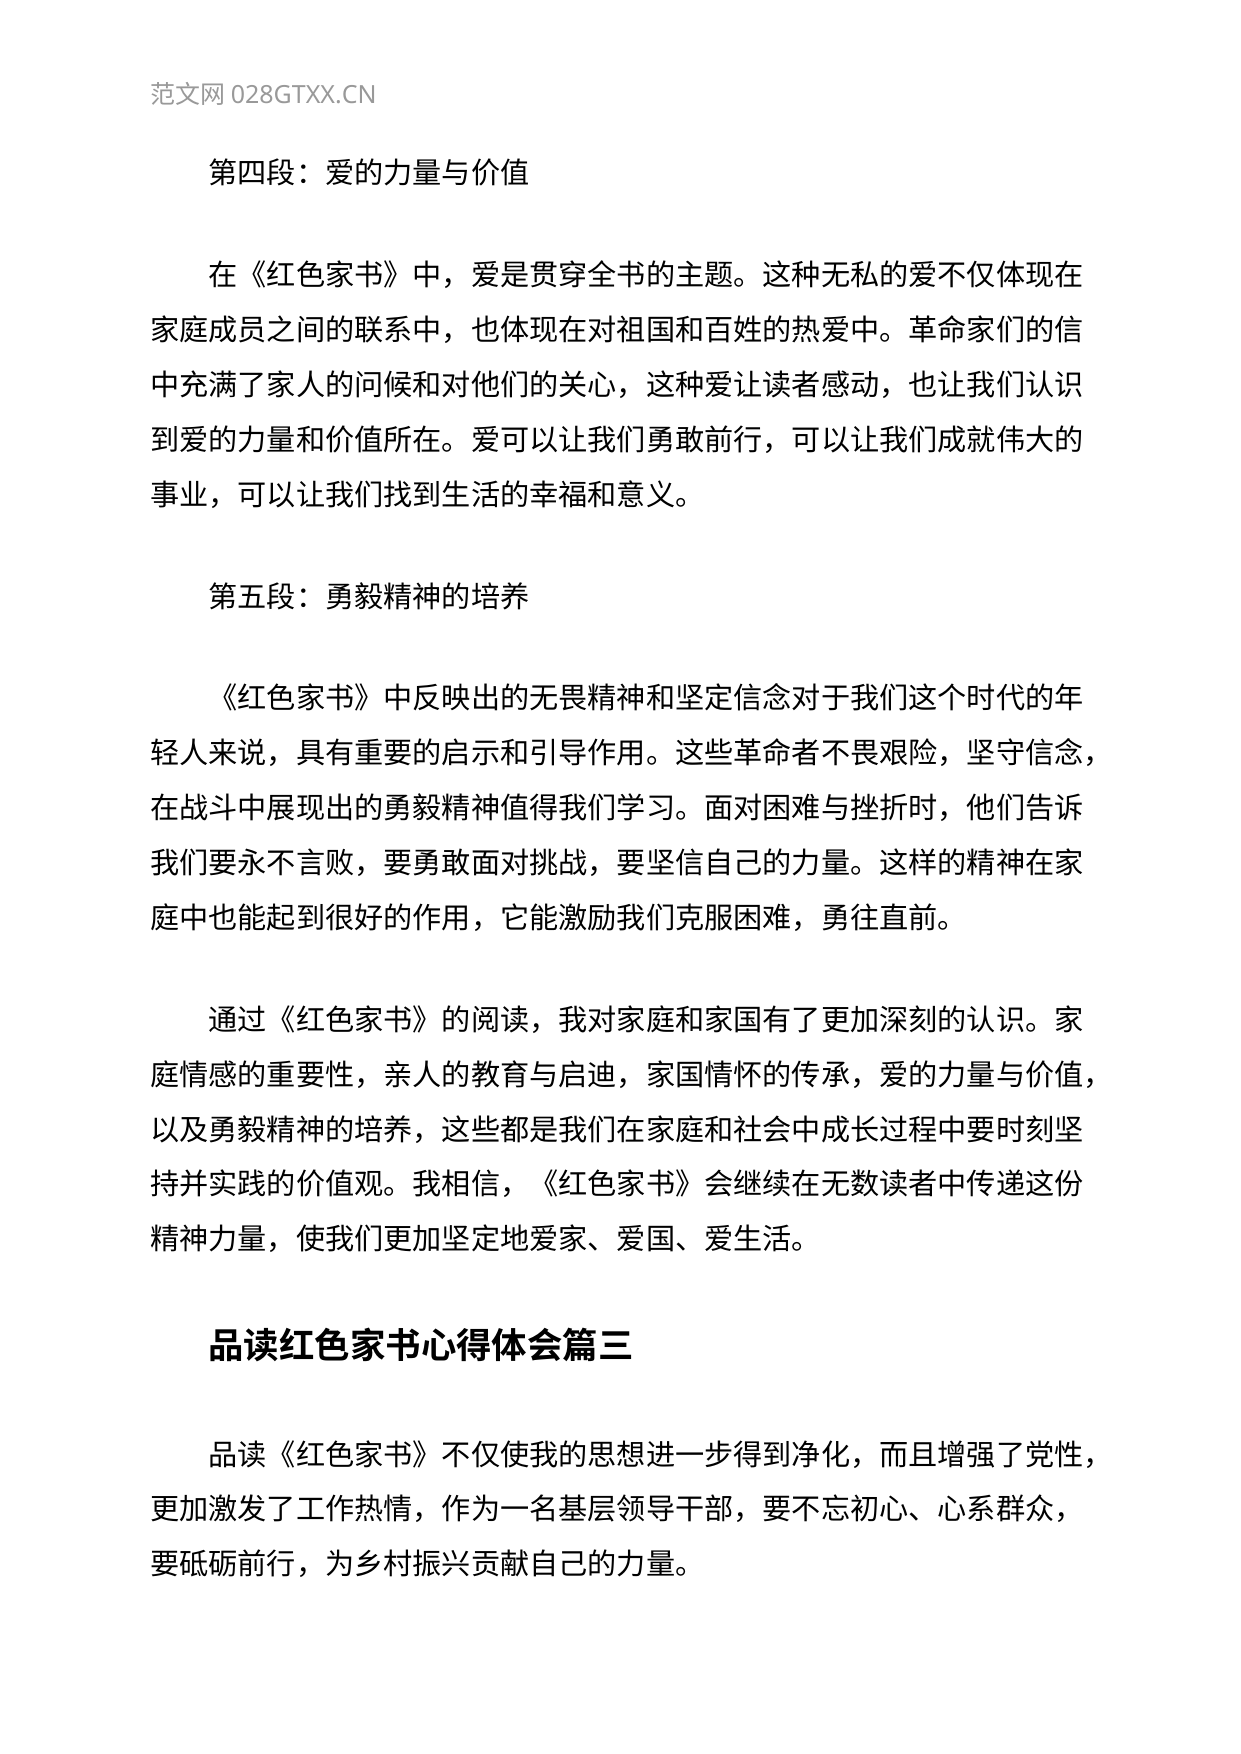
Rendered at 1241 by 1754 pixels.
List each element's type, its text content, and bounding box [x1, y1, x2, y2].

text 品读红色家书心得体会篇三 [150, 1318, 1090, 1369]
text 在《红色家书》中，爱是贯穿全书的主题。这种无私的爱不仅体现在家庭成员之间的联系中，也体现在对祖国和百姓的热爱中。革命家们的信中充满了家人的问候和对他们的关心，这种爱让读者感动，也让我们认识到爱的力量和价值所在。爱可以让我们勇敢前行，可以让我们成就伟大的事业，可以让我们找到生活的幸福和意义。 [150, 252, 1090, 514]
text 通过《红色家书》的阅读，我对家庭和家国有了更加深刻的认识。家庭情感的重要性，亲人的教育与启迪，家国情怀的传承，爱的力量与价值，以及勇毅精神的培养，这些都是我们在家庭和社会中成长过程中要时刻坚持并实践的价值观。我相信，《红色家书》会继续在无数读者中传递这份精神力量，使我们更加坚定地爱家、爱国、爱生活。 [150, 996, 1090, 1258]
text 第五段：勇毅精神的培养 [150, 573, 1090, 615]
text 第四段：爱的力量与价值 [150, 150, 1090, 192]
text 《红色家书》中反映出的无畏精神和坚定信念对于我们这个时代的年轻人来说，具有重要的启示和引导作用。这些革命者不畏艰险，坚守信念，在战斗中展现出的勇毅精神值得我们学习。面对困难与挫折时，他们告诉我们要永不言败，要勇敢面对挑战，要坚信自己的力量。这样的精神在家庭中也能起到很好的作用，它能激励我们克服困难，勇往直前。 [150, 675, 1090, 937]
text 品读《红色家书》不仅使我的思想进一步得到净化，而且增强了党性，更加激发了工作热情，作为一名基层领导干部，要不忘初心、心系群众，要砥砺前行，为乡村振兴贡献自己的力量。 [150, 1431, 1090, 1583]
